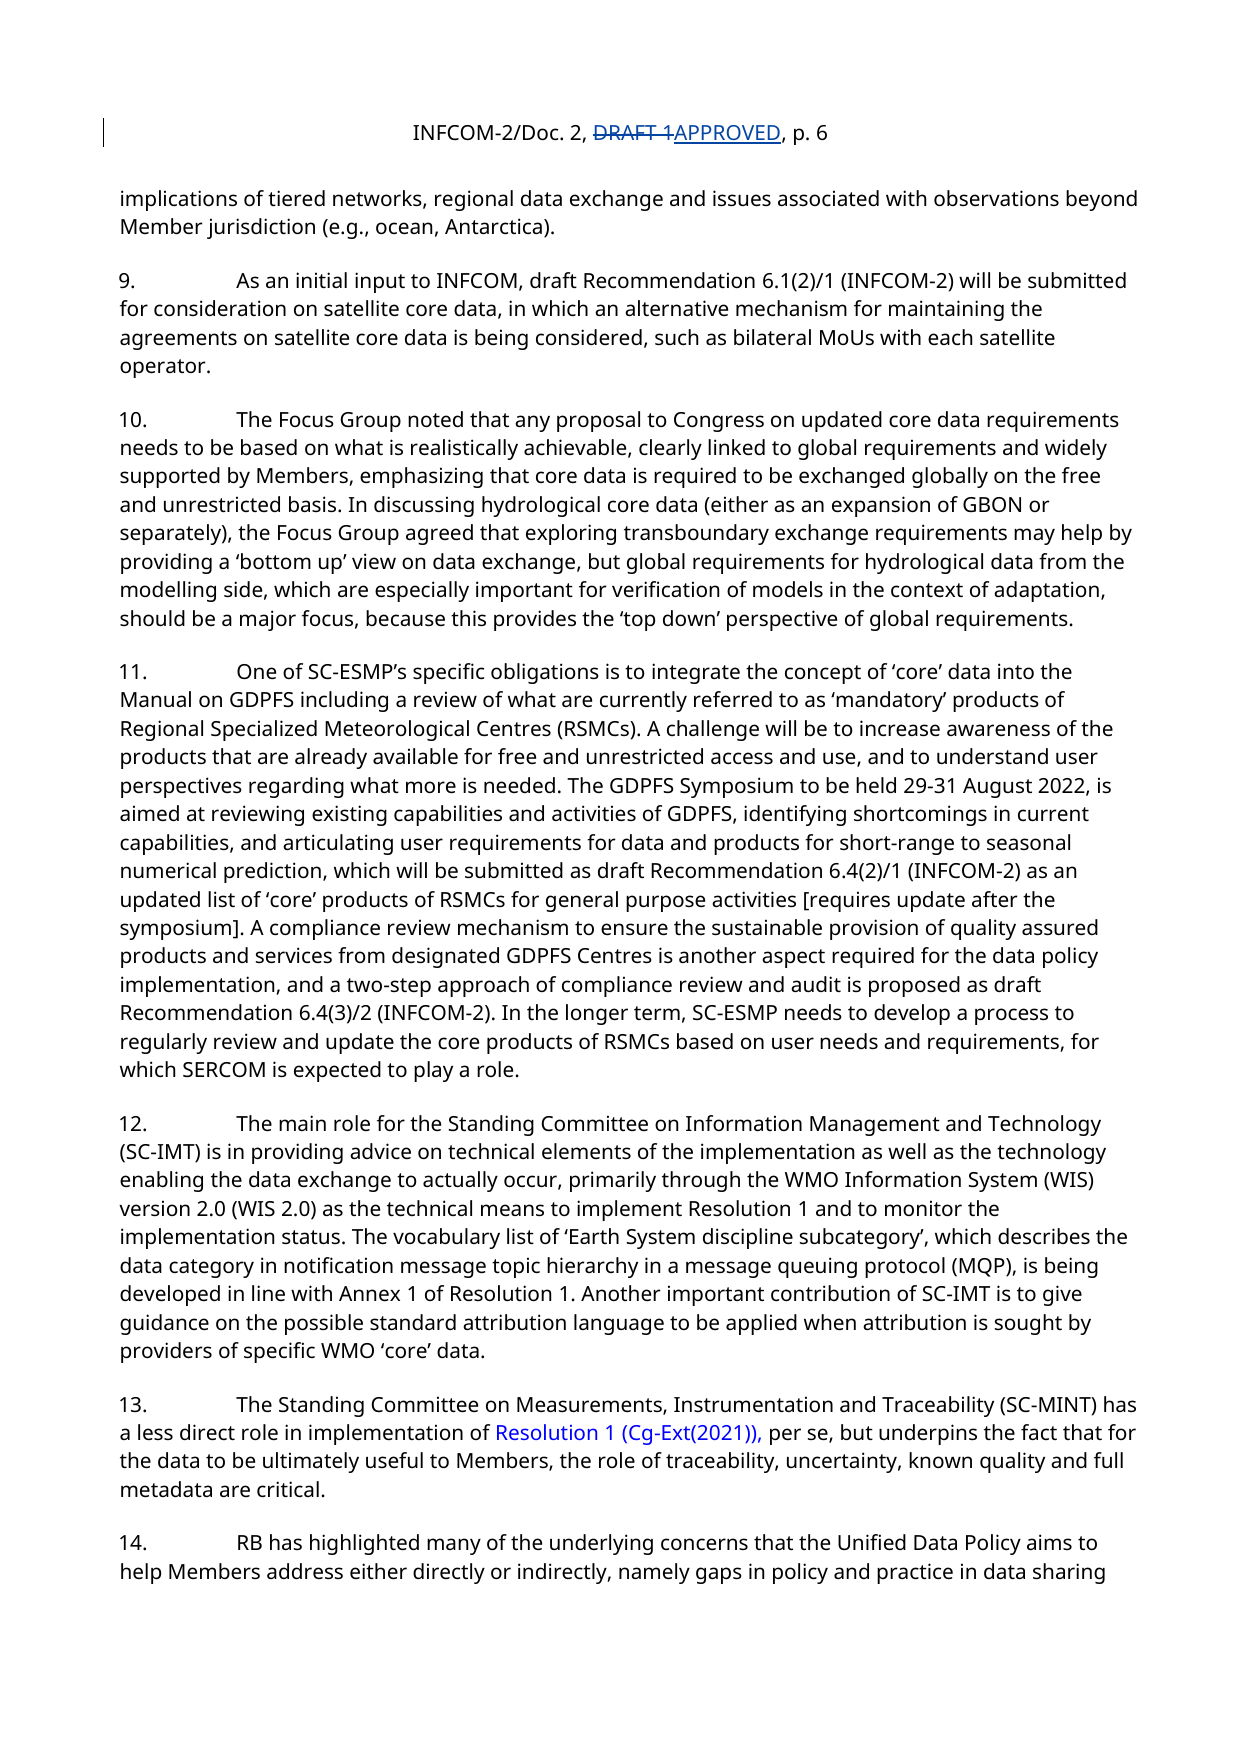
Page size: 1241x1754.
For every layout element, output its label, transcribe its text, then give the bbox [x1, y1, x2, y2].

text 10. The Focus Group noted that any proposal to Congress on updated core data requirements needs to be based on what is realistically achievable, clearly linked to global requirements and widely supported by Members, emphasizing that core data is required to be exchanged globally on the free and unrestricted basis. In discussing hydrological core data (either as an expansion of GBON or separately), the Focus Group agreed that exploring transboundary exchange requirements may help by providing a ‘bottom up’ view on data exchange, but global requirements for hydrological data from the modelling side, which are especially important for verification of models in the context of adaptation, should be a major focus, because this provides the ‘top down’ perspective of global requirements. [118, 405, 1140, 632]
text 11. One of SC-ESMP’s specific obligations is to integrate the concept of ‘core’ data into the Manual on GDPFS including a review of what are currently referred to as ‘mandatory’ products of Regional Specialized Meteorological Centres (RSMCs). A challenge will be to increase awareness of the products that are already available for free and unrestricted access and use, and to understand user perspectives regarding what more is needed. The GDPFS Symposium to be held 29-31 August 2022, is aimed at reviewing existing capabilities and activities of GDPFS, identifying shortcomings in current capabilities, and articulating user requirements for data and products for short-range to seasonal numerical prediction, which will be submitted as draft Recommendation 6.4(2)/1 (INFCOM-2) as an updated list of ‘core’ products of RSMCs for general purpose activities [requires update after the symposium]. A compliance review mechanism to ensure the sustainable provision of quality assured products and services from designated GDPFS Centres is another aspect required for the data policy implementation, and a two-step approach of compliance review and audit is proposed as draft Recommendation 6.4(3)/2 (INFCOM-2). In the longer term, SC-ESMP needs to develop a process to regularly review and update the core products of RSMCs based on user needs and requirements, for which SERCOM is expected to play a role. [118, 657, 1140, 1084]
text 12. The main role for the Standing Committee on Information Management and Technology (SC-IMT) is in providing advice on technical elements of the implementation as well as the technology enabling the data exchange to actually occur, primarily through the WMO Information System (WIS) version 2.0 (WIS 2.0) as the technical means to implement Resolution 1 and to monitor the implementation status. The vocabulary list of ‘Earth System discipline subcategory’, which describes the data category in notification message topic hierarchy in a message queuing protocol (MQP), is being developed in line with Annex 1 of Resolution 1. Another important contribution of SC-IMT is to give guidance on the possible standard attribution language to be applied when attribution is sought by providers of specific WMO ‘core’ data. [118, 1109, 1140, 1365]
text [118, 184, 1140, 241]
text 13. The Standing Committee on Measurements, Instrumentation and Traceability (SC-MINT) has a less direct role in implementation of Resolution 1 (Cg-Ext(2021)), per se, but underpins the fact that for the data to be ultimately useful to Members, the role of traceability, uncertainty, known quality and full metadata are critical. [118, 1390, 1140, 1503]
text 9. As an initial input to INFCOM, draft Recommendation 6.1(2)/1 (INFCOM-2) will be submitted for consideration on satellite core data, in which an alternative mechanism for maintaining the agreements on satellite core data is being considered, such as bilateral MoUs with each satellite operator. [118, 266, 1140, 380]
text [118, 1528, 1140, 1585]
